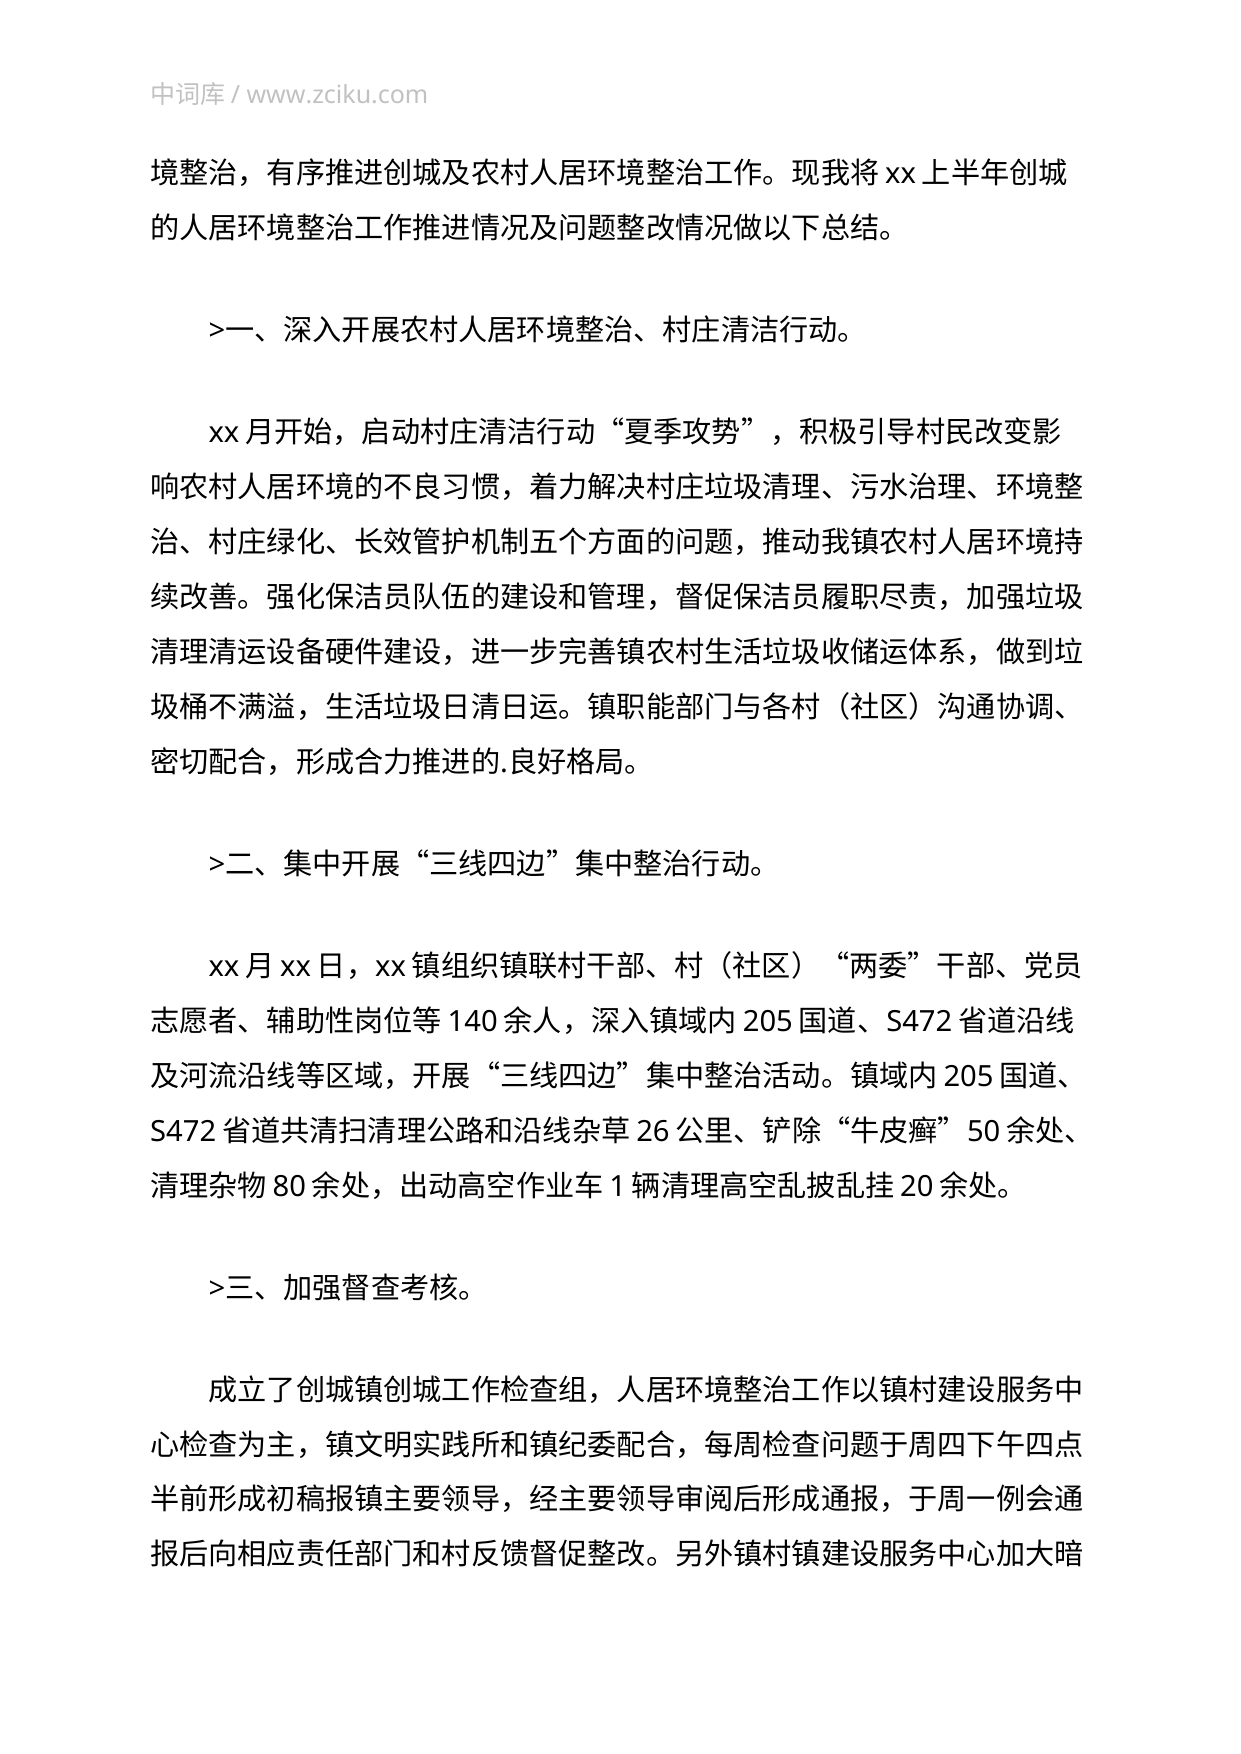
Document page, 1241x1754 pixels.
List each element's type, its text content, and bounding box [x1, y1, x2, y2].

text >一、深入开展农村人居环境整治、村庄清洁行动。 [150, 307, 1090, 349]
text >三、加强督查考核。 [150, 1264, 1090, 1307]
text xx月开始，启动村庄清洁行动“夏季攻势”，积极引导村民改变影响农村人居环境的不良习惯，着力解决村庄垃圾清理、污水治理、环境整治、村庄绿化、长效管护机制五个方面的问题，推动我镇农村人居环境持续改善。强化保洁员队伍的建设和管理，督促保洁员履职尽责，加强垃圾清理清运设备硬件建设，进一步完善镇农村生活垃圾收储运体系，做到垃圾桶不满溢，生活垃圾日清日运。镇职能部门与各村（社区）沟通协调、密切配合，形成合力推进的.良好格局。 [150, 409, 1090, 781]
text xx月xx日，xx镇组织镇联村干部、村（社区）“两委”干部、党员志愿者、辅助性岗位等140余人，深入镇域内205国道、S472省道沿线及河流沿线等区域，开展“三线四边”集中整治活动。镇域内205国道、S472省道共清扫清理公路和沿线杂草26公里、铲除“牛皮癣”50余处、清理杂物80余处，出动高空作业车1辆清理高空乱披乱挂20余处。 [150, 942, 1090, 1204]
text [150, 150, 1090, 247]
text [150, 1366, 1090, 1573]
text >二、集中开展“三线四边”集中整治行动。 [150, 840, 1090, 883]
